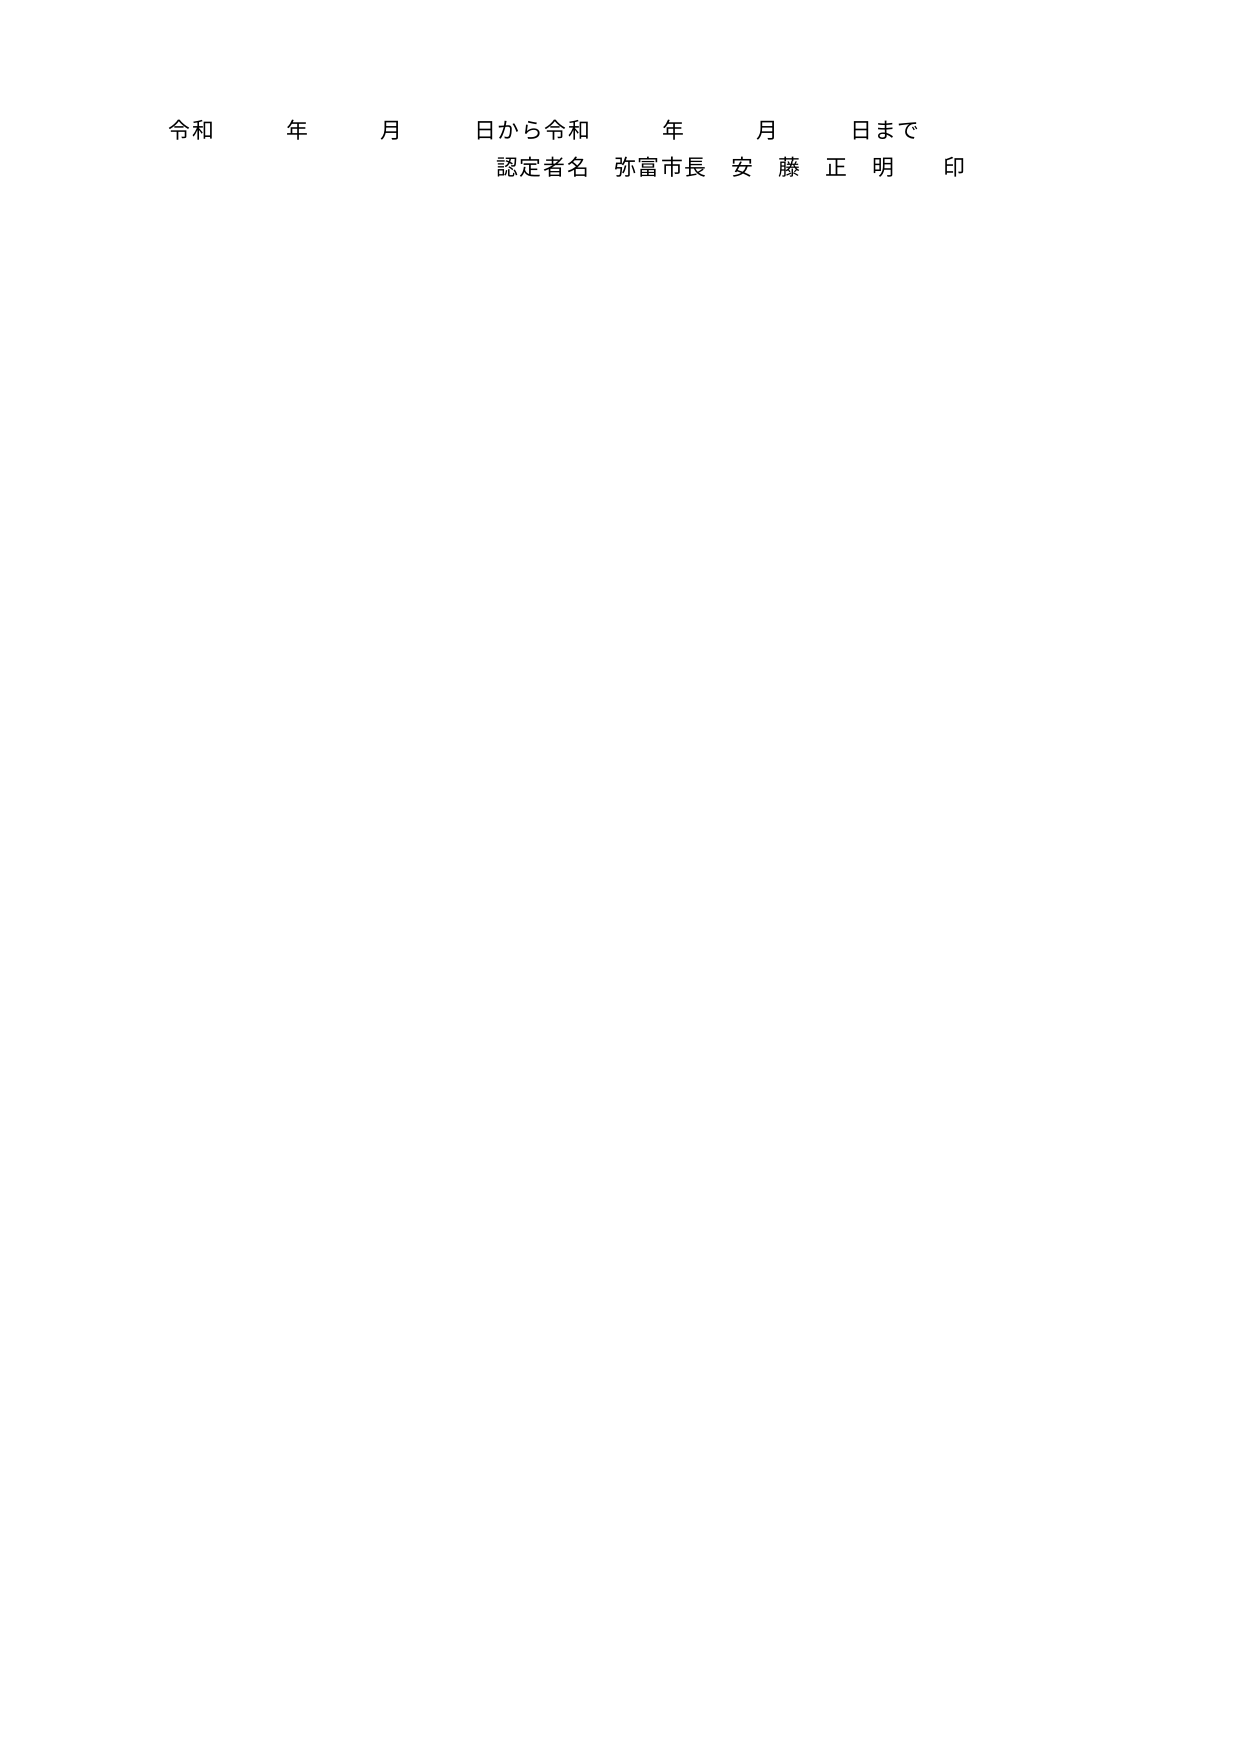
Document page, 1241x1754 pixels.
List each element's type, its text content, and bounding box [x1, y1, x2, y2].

text 認定者名 弥富市長 安 藤 正 明 印 [118, 156, 1122, 181]
text 令和 年 月 日から令和 年 月 日まで [118, 118, 1122, 143]
